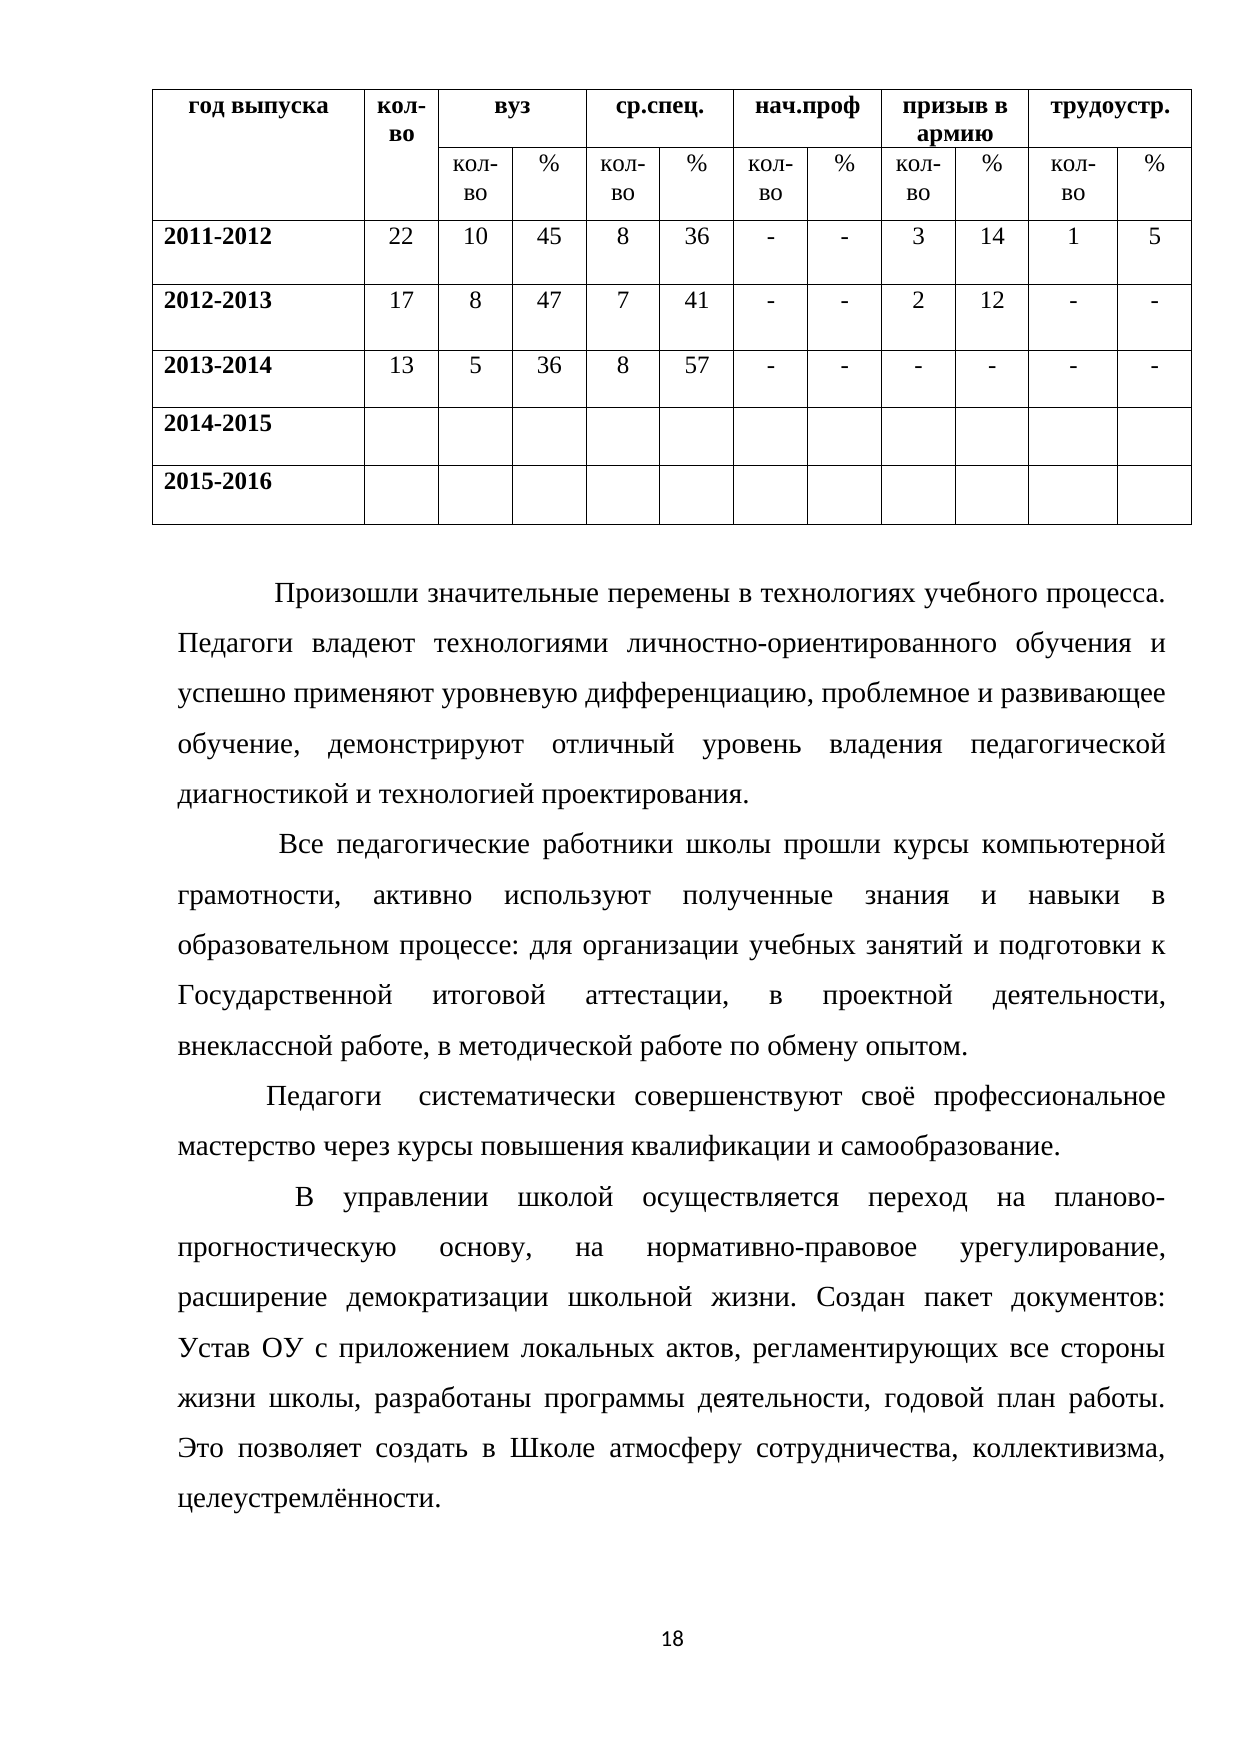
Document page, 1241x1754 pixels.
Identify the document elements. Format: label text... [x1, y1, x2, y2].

table_cell [808, 408, 881, 465]
table_cell 41 [660, 285, 733, 349]
table_cell - [808, 285, 881, 349]
table_cell [439, 408, 512, 465]
table_cell [513, 466, 586, 524]
table_header нач.проф [734, 90, 881, 147]
table_cell - [808, 221, 881, 284]
text Педагоги систематически совершенствуют своё профессиональное мастерство через курсы повышения квалификации и самообразование. [177, 1078, 1167, 1162]
text В управлении школой осуществляется переход на планово-прогностическую основу, на нормативно-правовое урегулирование, расширение демократизации школьной жизни. Создан пакет документов: Устав ОУ с приложением локальных актов, регламентирующих все стороны жизни школы, разработаны программы деятельности, годовой план работы. Это позволяет создать в Школе атмосферу сотрудничества, коллективизма, целеустремлённости. [177, 1179, 1167, 1514]
table_header год выпуска [153, 90, 364, 220]
table_cell 17 [365, 285, 438, 349]
table_cell 13 [365, 351, 438, 407]
table_cell [513, 408, 586, 465]
table_header трудоустр. [1029, 90, 1191, 147]
table_cell 57 [660, 351, 733, 407]
table_cell 2014-2015 [153, 408, 364, 465]
table_cell [1029, 408, 1117, 465]
table_cell % [1118, 148, 1191, 220]
table_cell 1 [1029, 221, 1117, 284]
table_cell кол-во [882, 148, 955, 220]
table_cell 14 [956, 221, 1028, 284]
table_cell 10 [439, 221, 512, 284]
table_cell [587, 466, 659, 524]
table_cell - [956, 351, 1028, 407]
table_cell 2012-2013 [153, 285, 364, 349]
table_cell кол-во [1029, 148, 1117, 220]
table_cell [1029, 466, 1117, 524]
table_cell [587, 408, 659, 465]
table_cell 45 [513, 221, 586, 284]
table_cell - [1029, 285, 1117, 349]
table_cell 7 [587, 285, 659, 349]
text Произошли значительные перемены в технологиях учебного процесса. Педагоги владеют технологиями личностно-ориентированного обучения и успешно применяют уровневую дифференциацию, проблемное и развивающее обучение, демонстрируют отличный уровень владения педагогической диагностикой и технологией проектирования. [177, 575, 1167, 810]
table_cell [808, 466, 881, 524]
table_header кол-во [365, 90, 438, 220]
table_cell [660, 408, 733, 465]
table_cell [956, 408, 1028, 465]
table_cell % [808, 148, 881, 220]
table_cell 47 [513, 285, 586, 349]
table_cell - [882, 351, 955, 407]
table_cell 36 [513, 351, 586, 407]
table_cell 5 [439, 351, 512, 407]
table_cell 2015-2016 [153, 466, 364, 524]
table_cell [1118, 408, 1191, 465]
table_cell [882, 466, 955, 524]
table_cell 2 [882, 285, 955, 349]
table_cell [365, 466, 438, 524]
table_cell - [734, 221, 807, 284]
table_cell [882, 408, 955, 465]
table_cell 12 [956, 285, 1028, 349]
table_cell кол-во [587, 148, 659, 220]
table_cell 22 [365, 221, 438, 284]
table_cell - [734, 351, 807, 407]
table_cell 3 [882, 221, 955, 284]
table_cell - [734, 285, 807, 349]
table_cell [439, 466, 512, 524]
table_cell 2011-2012 [153, 221, 364, 284]
table_cell кол-во [734, 148, 807, 220]
table_cell - [1029, 351, 1117, 407]
table_cell % [660, 148, 733, 220]
table_header ср.спец. [587, 90, 733, 147]
table_cell 8 [587, 351, 659, 407]
table_cell - [1118, 285, 1191, 349]
table_cell 8 [439, 285, 512, 349]
table_cell % [513, 148, 586, 220]
table_cell [660, 466, 733, 524]
table_cell 2013-2014 [153, 351, 364, 407]
table_cell - [1118, 351, 1191, 407]
table_cell [1118, 466, 1191, 524]
table_header призыв в армию [882, 90, 1028, 147]
text Все педагогические работники школы прошли курсы компьютерной грамотности, активно используют полученные знания и навыки в образовательном процессе: для организации учебных занятий и подготовки к Государственной итоговой аттестации, в проектной деятельности, внеклассной работе, в методической работе по обмену опытом. [177, 827, 1167, 1061]
table_cell [956, 466, 1028, 524]
table_cell 8 [587, 221, 659, 284]
table_header вуз [439, 90, 586, 147]
table_cell [365, 408, 438, 465]
table_cell % [956, 148, 1028, 220]
table_cell 5 [1118, 221, 1191, 284]
table_cell - [808, 351, 881, 407]
table_cell [734, 408, 807, 465]
table_cell 36 [660, 221, 733, 284]
table_cell кол-во [439, 148, 512, 220]
table_cell [734, 466, 807, 524]
